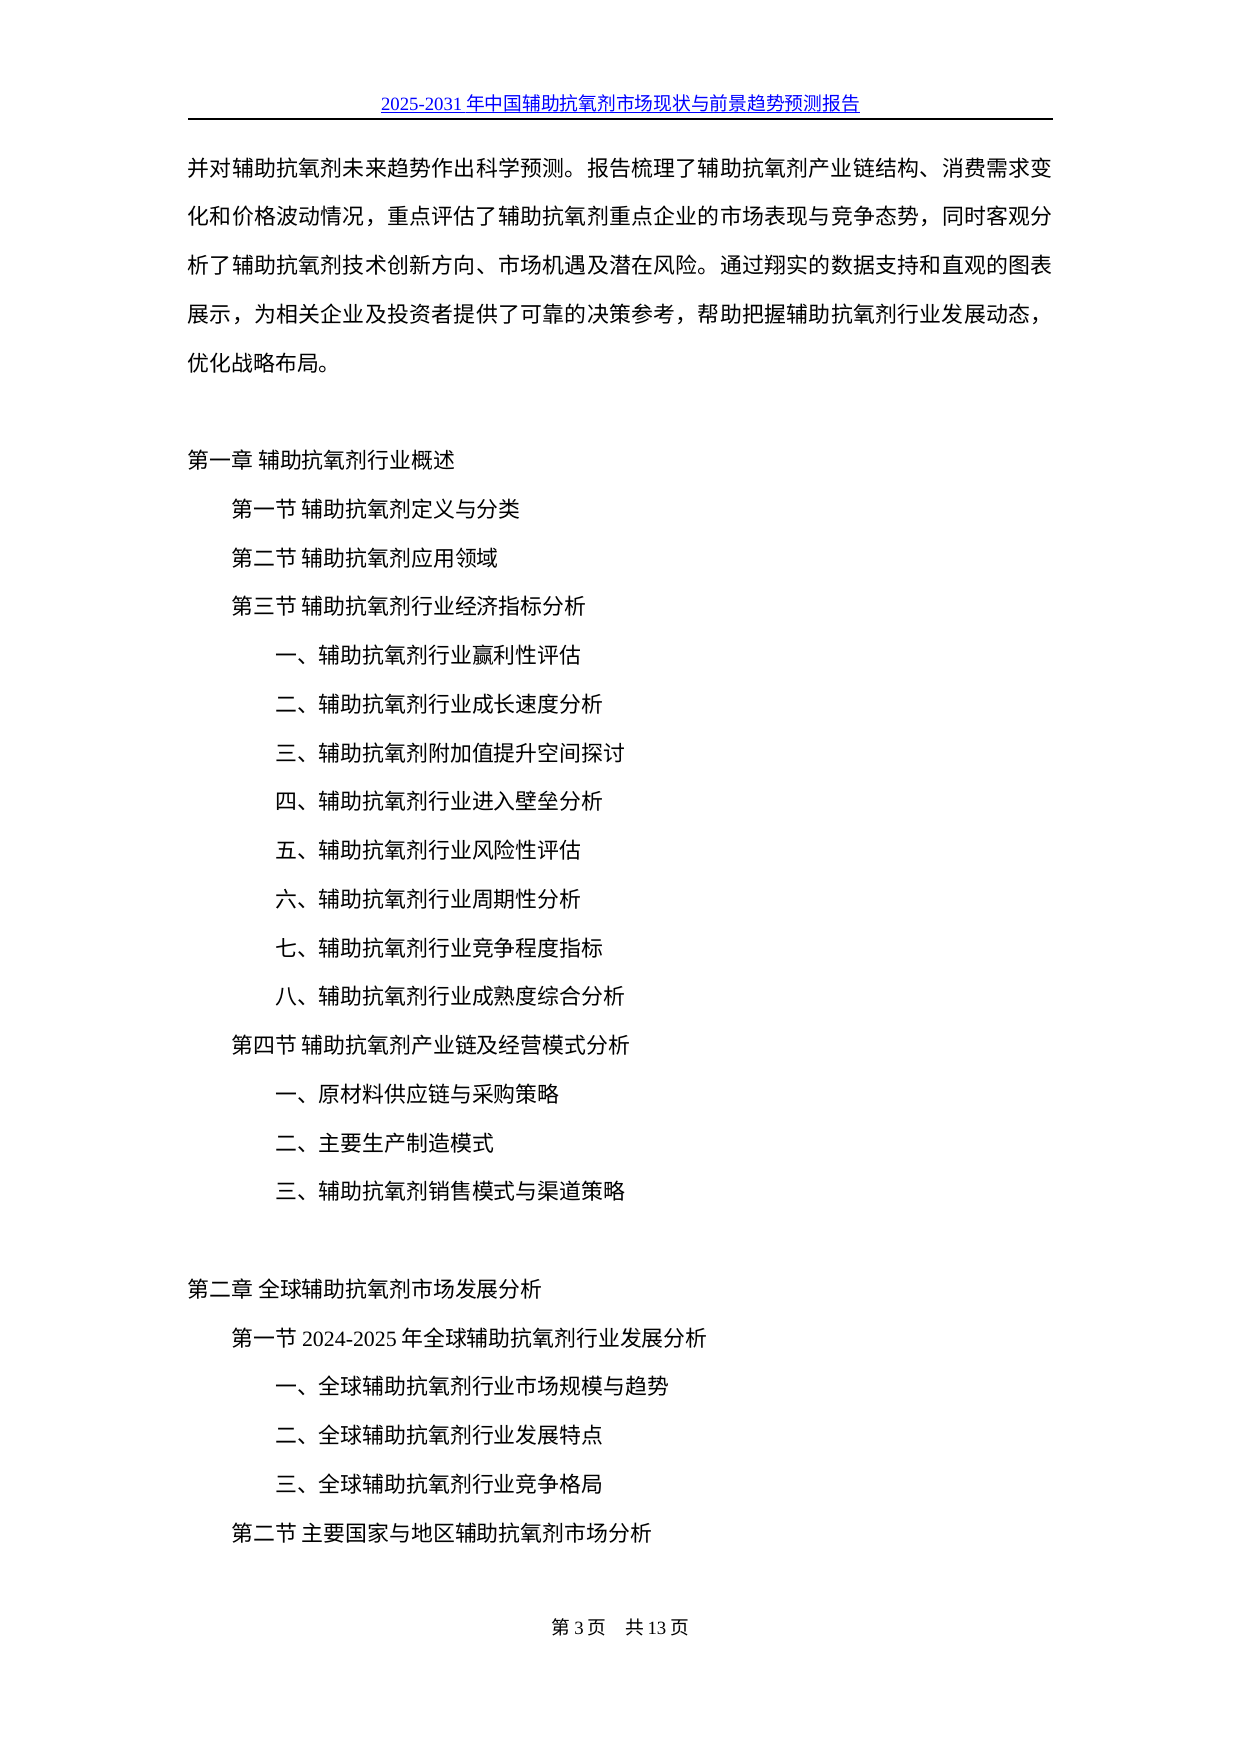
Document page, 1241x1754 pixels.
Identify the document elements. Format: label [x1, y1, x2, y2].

text [187, 150, 1053, 1548]
